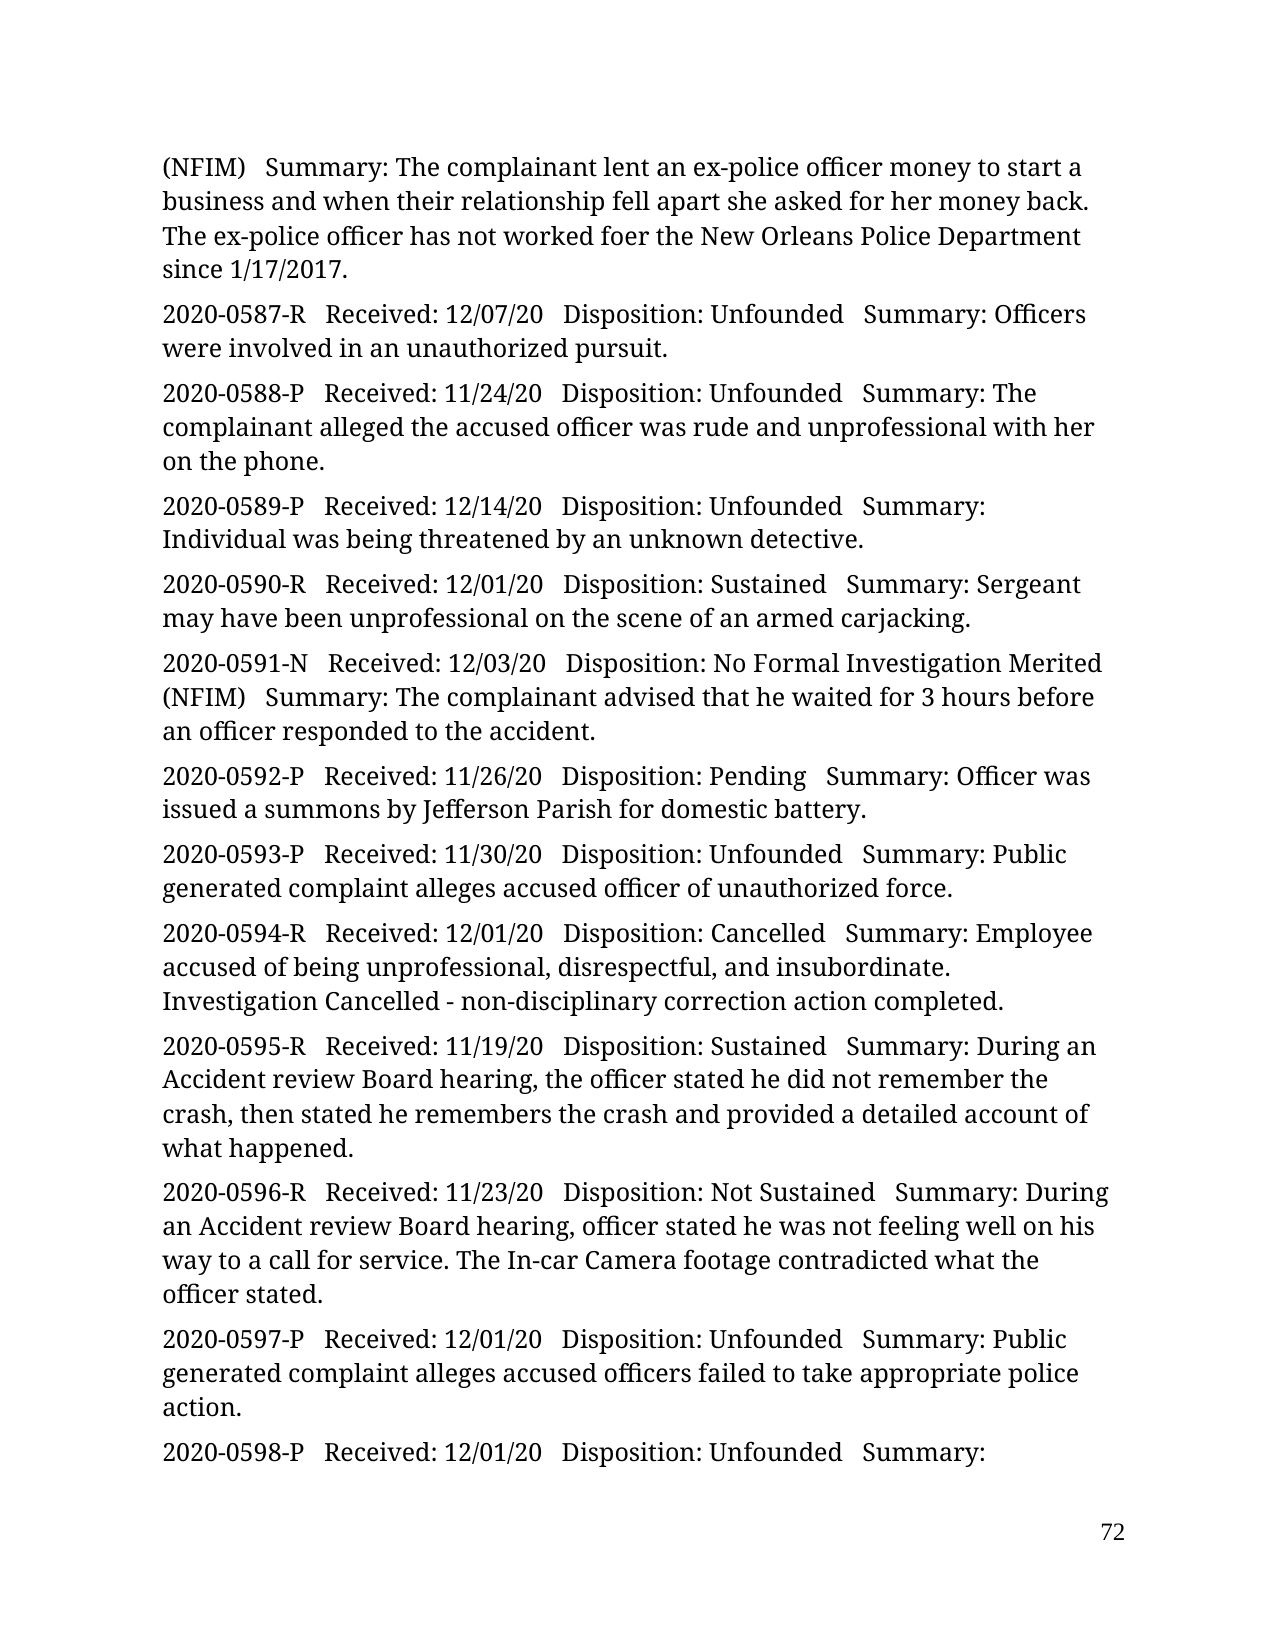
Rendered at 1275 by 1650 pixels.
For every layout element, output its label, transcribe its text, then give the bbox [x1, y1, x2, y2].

table_cell 2020-0589-P Received: 12/14/20 Disposition: Unfounded Summary: Individual was being threatened by an unknown detective. [150, 488, 1125, 567]
table_cell 2020-0588-P Received: 11/24/20 Disposition: Unfounded Summary: The complainant alleged the accused officer was rude and unprofessional with her on the phone. [150, 375, 1125, 488]
table_cell 2020-0595-R Received: 11/19/20 Disposition: Sustained Summary: During an Accident review Board hearing, the officer stated he did not remember the crash, then stated he remembers the crash and provided a detailed account of what happened. [150, 1028, 1125, 1175]
table_cell 2020-0596-R Received: 11/23/20 Disposition: Not Sustained Summary: During an Accident review Board hearing, officer stated he was not feeling well on his way to a call for service. The In-car Camera footage contradicted what the officer stated. [150, 1175, 1125, 1322]
table_cell 2020-0593-P Received: 11/30/20 Disposition: Unfounded Summary: Public generated complaint alleges accused officer of unauthorized force. [150, 837, 1125, 915]
table_cell 2020-0597-P Received: 12/01/20 Disposition: Unfounded Summary: Public generated complaint alleges accused officers failed to take appropriate police action. [150, 1322, 1125, 1434]
table_cell 2020-0590-R Received: 12/01/20 Disposition: Sustained Summary: Sergeant may have been unprofessional on the scene of an armed carjacking. [150, 567, 1125, 645]
table_cell 2020-0587-R Received: 12/07/20 Disposition: Unfounded Summary: Officers were involved in an unauthorized pursuit. [150, 297, 1125, 375]
table_cell 2020-0594-R Received: 12/01/20 Disposition: Cancelled Summary: Employee accused of being unprofessional, disrespectful, and insubordinate. Investigation Cancelled - non-disciplinary correction action completed. [150, 915, 1125, 1028]
table_cell 2020-0592-P Received: 11/26/20 Disposition: Pending Summary: Officer was issued a summons by Jefferson Parish for domestic battery. [150, 758, 1125, 837]
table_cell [150, 150, 1125, 297]
table_cell 2020-0591-N Received: 12/03/20 Disposition: No Formal Investigation Merited (NFIM) Summary: The complainant advised that he waited for 3 hours before an officer responded to the accident. [150, 645, 1125, 758]
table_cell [150, 1434, 1125, 1479]
